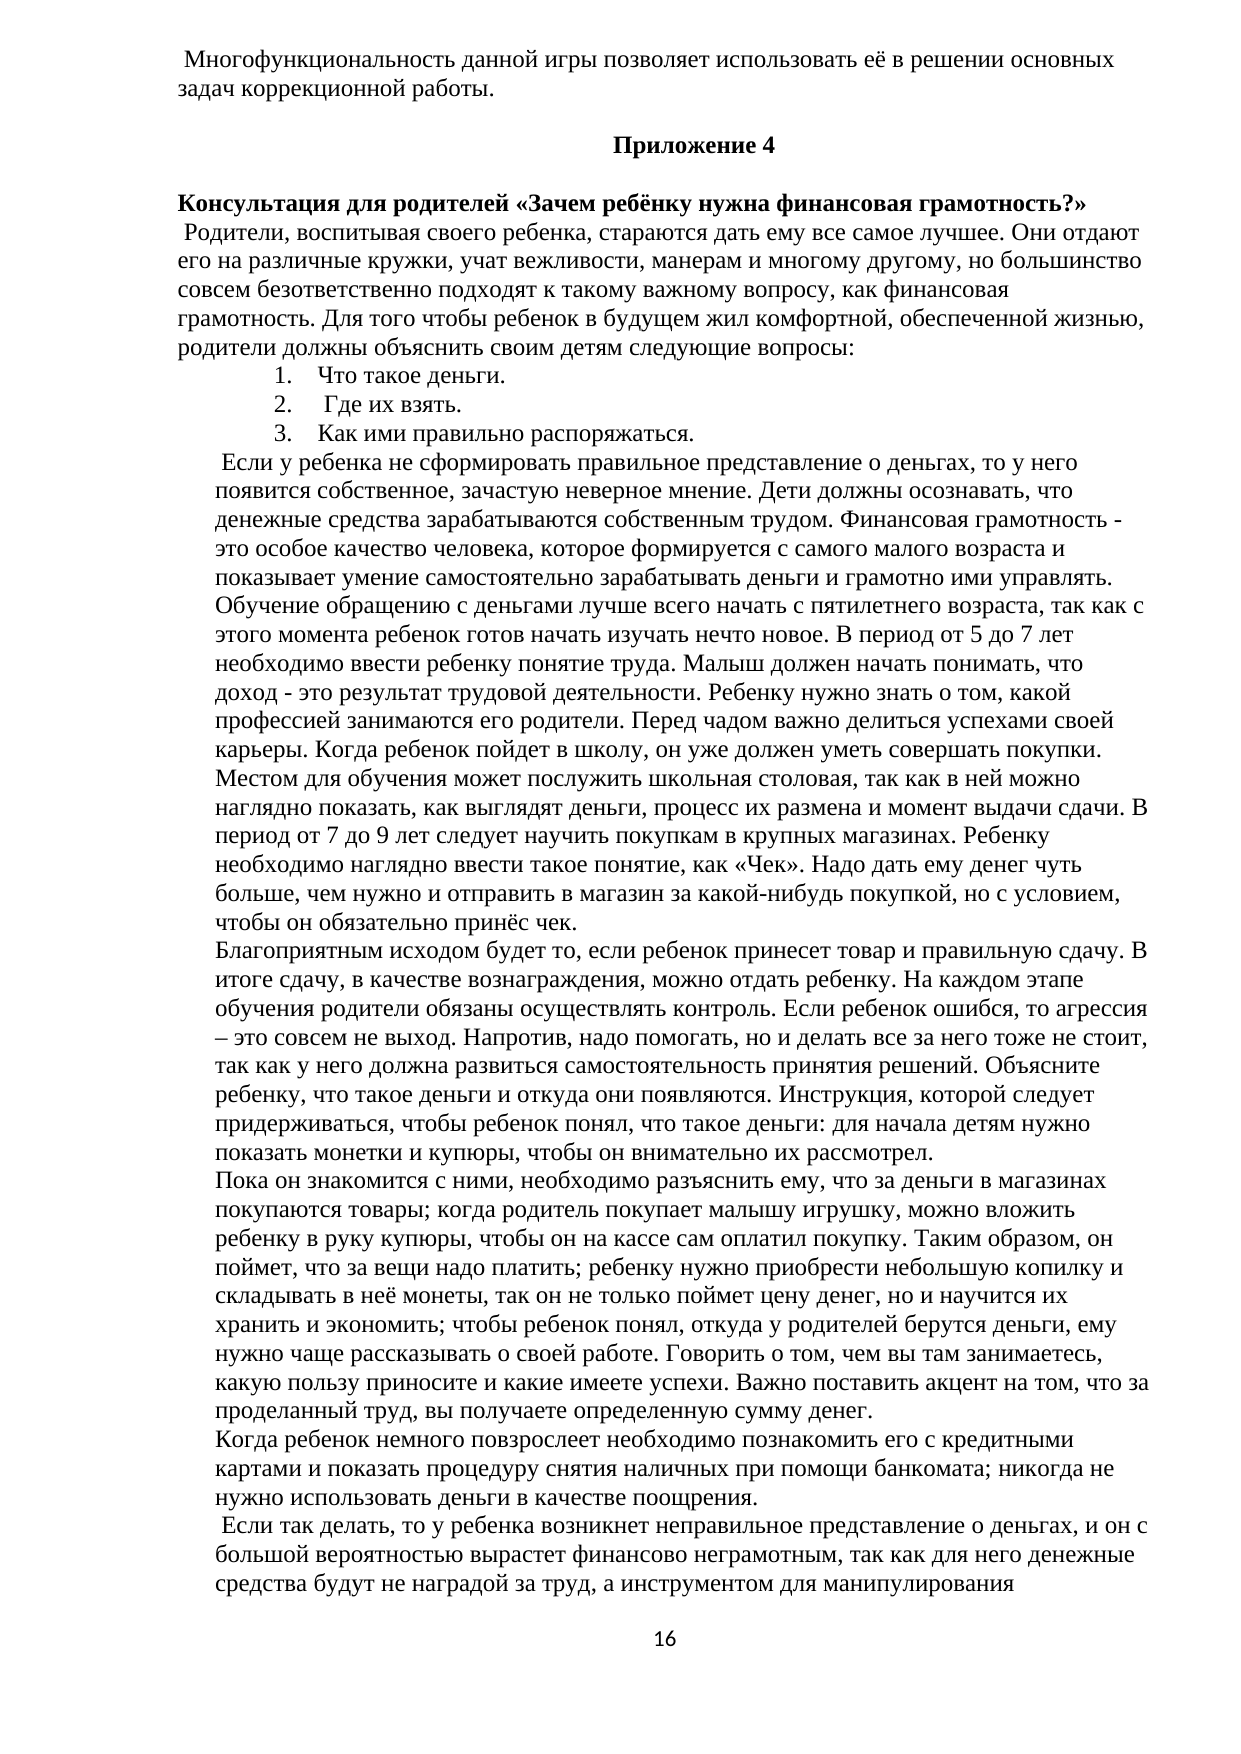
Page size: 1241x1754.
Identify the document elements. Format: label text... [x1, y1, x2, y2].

text 3. Как ими правильно распоряжаться. [215, 418, 1152, 447]
text Многофункциональность данной игры позволяет использовать её в решении основных задач коррекционной работы. [177, 44, 1152, 102]
text Пока он знакомится с ними, необходимо разъяснить ему, что за деньги в магазинах покупаются товары; когда родитель покупает малышу игрушку, можно вложить ребенку в руку купюры, чтобы он на кассе сам оплатил покупку. Таким образом, он поймет, что за вещи надо платить; ребенку нужно приобрести небольшую копилку и складывать в неё монеты, так он не только поймет цену денег, но и научится их хранить и экономить; чтобы ребенок понял, откуда у родителей берутся деньги, ему нужно чаще рассказывать о своей работе. Говорить о том, чем вы там занимаетесь, какую пользу приносите и какие имеете успехи. Важно поставить акцент на том, что за проделанный труд, вы получаете определенную сумму денег. [215, 1166, 1152, 1424]
text Консультация для родителей «Зачем ребёнку нужна финансовая грамотность?» [177, 188, 1152, 217]
text Когда ребенок немного повзрослеет необходимо познакомить его с кредитными картами и показать процедуру снятия наличных при помощи банкомата; никогда не нужно использовать деньги в качестве поощрения. [215, 1424, 1152, 1511]
text Если у ребенка не сформировать правильное представление о деньгах, то у него появится собственное, зачастую неверное мнение. Дети должны осознавать, что денежные средства зарабатываются собственным трудом. Финансовая грамотность - это особое качество человека, которое формируется с самого малого возраста и показывает умение самостоятельно зарабатывать деньги и грамотно ими управлять. [215, 447, 1152, 591]
text Приложение 4 [177, 131, 1152, 159]
text Родители, воспитывая своего ребенка, стараются дать ему все самое лучшее. Они отдают его на различные кружки, учат вежливости, манерам и многому другому, но большинство совсем безответственно подходят к такому важному вопросу, как финансовая грамотность. Для того чтобы ребенок в будущем жил комфортной, обеспеченной жизнью, родители должны объяснить своим детям следующие вопросы: [177, 217, 1152, 361]
text 2. Где их взять. [215, 389, 1152, 418]
text Благоприятным исходом будет то, если ребенок принесет товар и правильную сдачу. В итоге сдачу, в качестве вознаграждения, можно отдать ребенку. На каждом этапе обучения родители обязаны осуществлять контроль. Если ребенок ошибся, то агрессия – это совсем не выход. Напротив, надо помогать, но и делать все за него тоже не стоит, так как у него должна развиться самостоятельность принятия решений. Объясните ребенку, что такое деньги и откуда они появляются. Инструкция, которой следует придерживаться, чтобы ребенок понял, что такое деньги: для начала детям нужно показать монетки и купюры, чтобы он внимательно их рассмотрел. [215, 936, 1152, 1166]
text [215, 1511, 1152, 1597]
text 1. Что такое деньги. [215, 361, 1152, 389]
text Обучение обращению с деньгами лучше всего начать с пятилетнего возраста, так как с этого момента ребенок готов начать изучать нечто новое. В период от 5 до 7 лет необходимо ввести ребенку понятие труда. Малыш должен начать понимать, что доход - это результат трудовой деятельности. Ребенку нужно знать о том, какой профессией занимаются его родители. Перед чадом важно делиться успехами своей карьеры. Когда ребенок пойдет в школу, он уже должен уметь совершать покупки. Местом для обучения может послужить школьная столовая, так как в ней можно наглядно показать, как выглядят деньги, процесс их размена и момент выдачи сдачи. В период от 7 до 9 лет следует научить покупкам в крупных магазинах. Ребенку необходимо наглядно ввести такое понятие, как «Чек». Надо дать ему денег чуть больше, чем нужно и отправить в магазин за какой-нибудь покупкой, но с условием, чтобы он обязательно принёс чек. [215, 591, 1152, 936]
